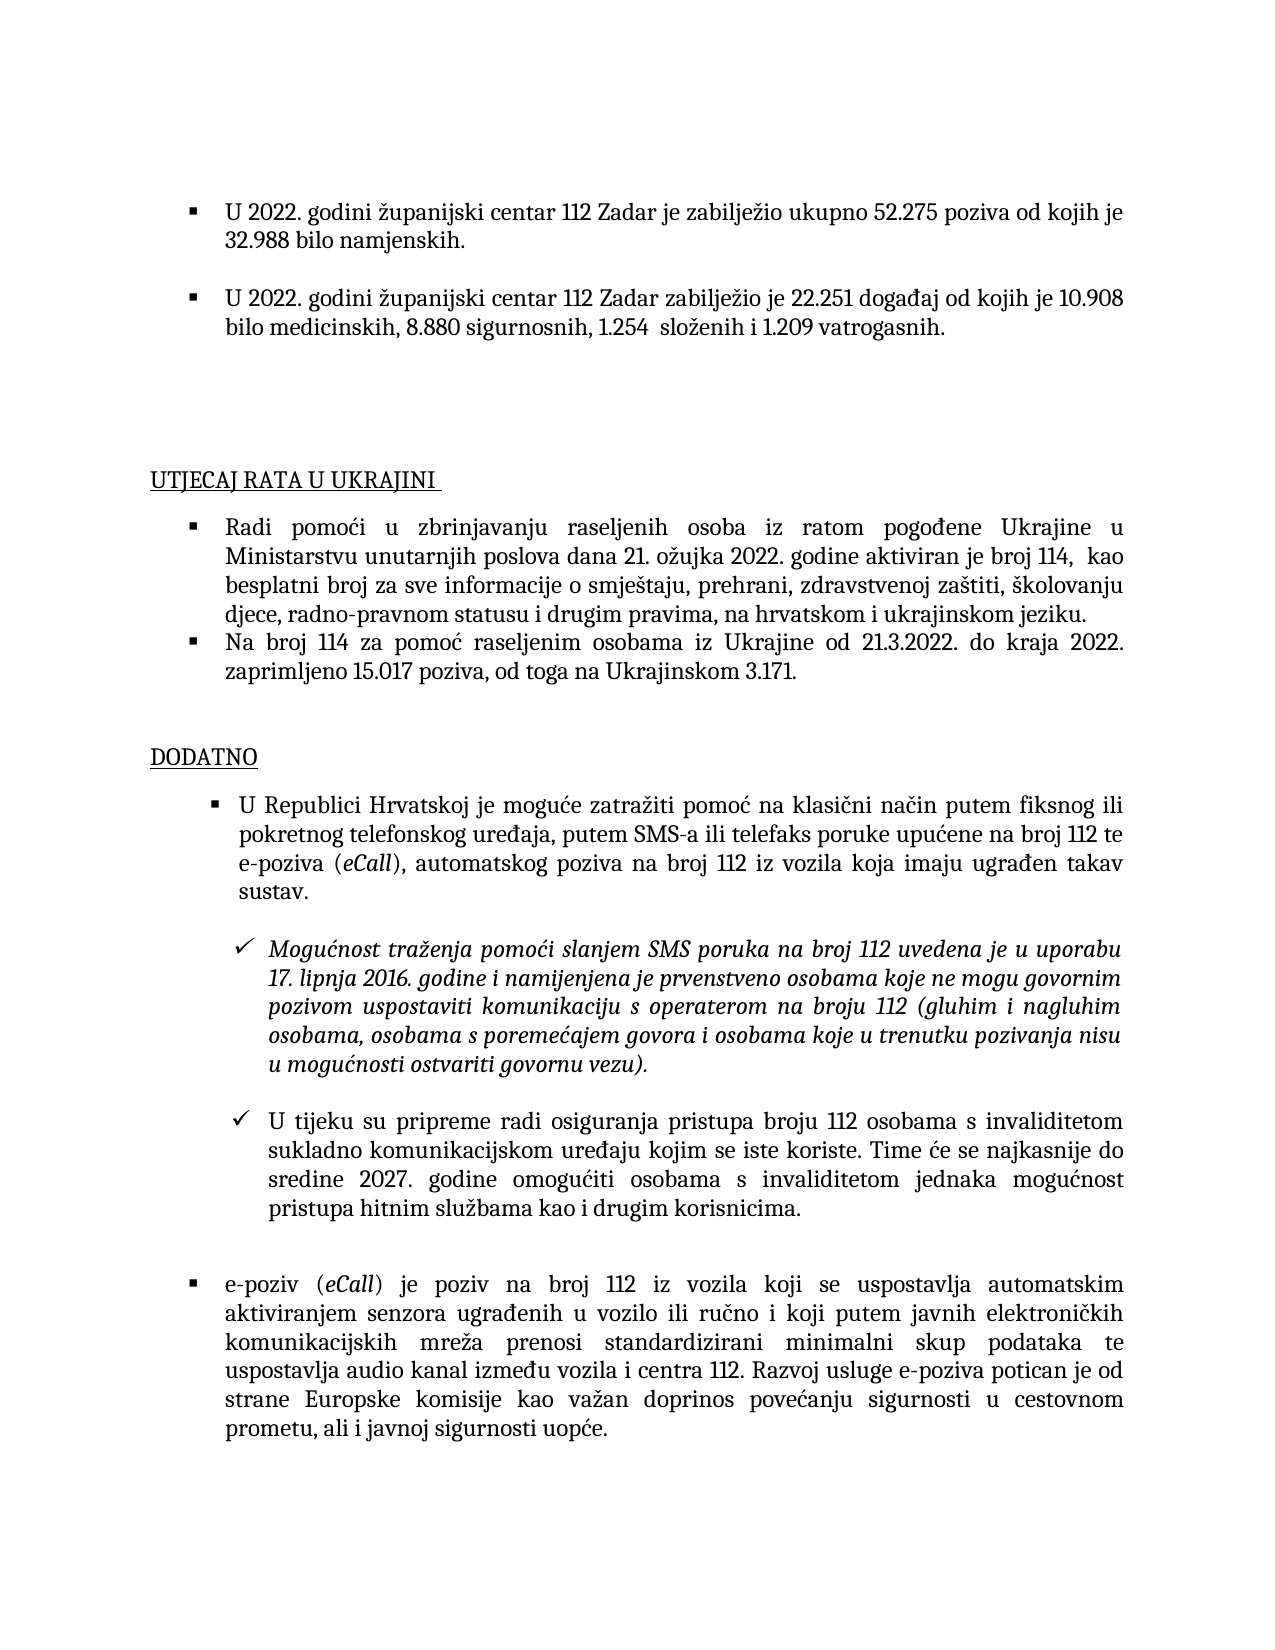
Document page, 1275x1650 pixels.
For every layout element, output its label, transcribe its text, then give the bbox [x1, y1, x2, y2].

list U tijeku su pripreme radi osiguranja pristupa broju 112 osobama s invaliditetom sukladno komunikacijskom uređaju kojim se iste koriste. Time će se najkasnije do sredine 2027. godine omogućiti osobama s invaliditetom jednaka mogućnost pristupa hitnim službama kao i drugim korisnicima. [231, 1107, 1125, 1222]
list U Republici Hrvatskoj je moguće zatražiti pomoć na klasični način putem fiksnog ili pokretnog telefonskog uređaja, putem SMS-a ili telefaks poruke upućene na broj 112 te e-poziva (eCall), automatskog poziva na broj 112 iz vozila koja imaju ugrađen takav sustav. [209, 791, 1125, 906]
text UTJECAJ RATA U UKRAJINI [150, 466, 1125, 494]
list U 2022. godini županijski centar 112 Zadar je zabilježio ukupno 52.275 poziva od kojih je 32.988 bilo namjenskih. [187, 198, 1125, 255]
list Na broj 114 za pomoć raseljenim osobama iz Ukrajine od 21.3.2022. do kraja 2022. zaprimljeno 15.017 poziva, od toga na Ukrajinskom 3.171. [187, 628, 1125, 686]
list U 2022. godini županijski centar 112 Zadar zabilježio je 22.251 događaj od kojih je 10.908 bilo medicinskih, 8.880 sigurnosnih, 1.254 složenih i 1.209 vatrogasnih. [187, 284, 1125, 341]
list Radi pomoći u zbrinjavanju raseljenih osoba iz ratom pogođene Ukrajine u Ministarstvu unutarnjih poslova dana 21. ožujka 2022. godine aktiviran je broj 114, kao besplatni broj za sve informacije o smještaju, prehrani, zdravstvenoj zaštiti, školovanju djece, radno-pravnom statusu i drugim pravima, na hrvatskom i ukrajinskom jeziku. [187, 513, 1125, 628]
text DODATNO [150, 743, 1125, 772]
list Mogućnost traženja pomoći slanjem SMS poruka na broj 112 uvedena je u uporabu 17. lipnja 2016. godine i namijenjena je prvenstveno osobama koje ne mogu govornim pozivom uspostaviti komunikaciju s operaterom na broju 112 (gluhim i nagluhim osobama, osobama s poremećajem govora i osobama koje u trenutku pozivanja nisu u mogućnosti ostvariti govornu vezu). [231, 935, 1125, 1078]
list e-poziv (eCall) je poziv na broj 112 iz vozila koji se uspostavlja automatskim aktiviranjem senzora ugrađenih u vozilo ili ručno i koji putem javnih elektroničkih komunikacijskih mreža prenosi standardizirani minimalni skup podataka te uspostavlja audio kanal između vozila i centra 112. Razvoj usluge e-poziva potican je od strane Europske komisije kao važan doprinos povećanju sigurnosti u cestovnom prometu, ali i javnoj sigurnosti uopće. [187, 1270, 1125, 1442]
